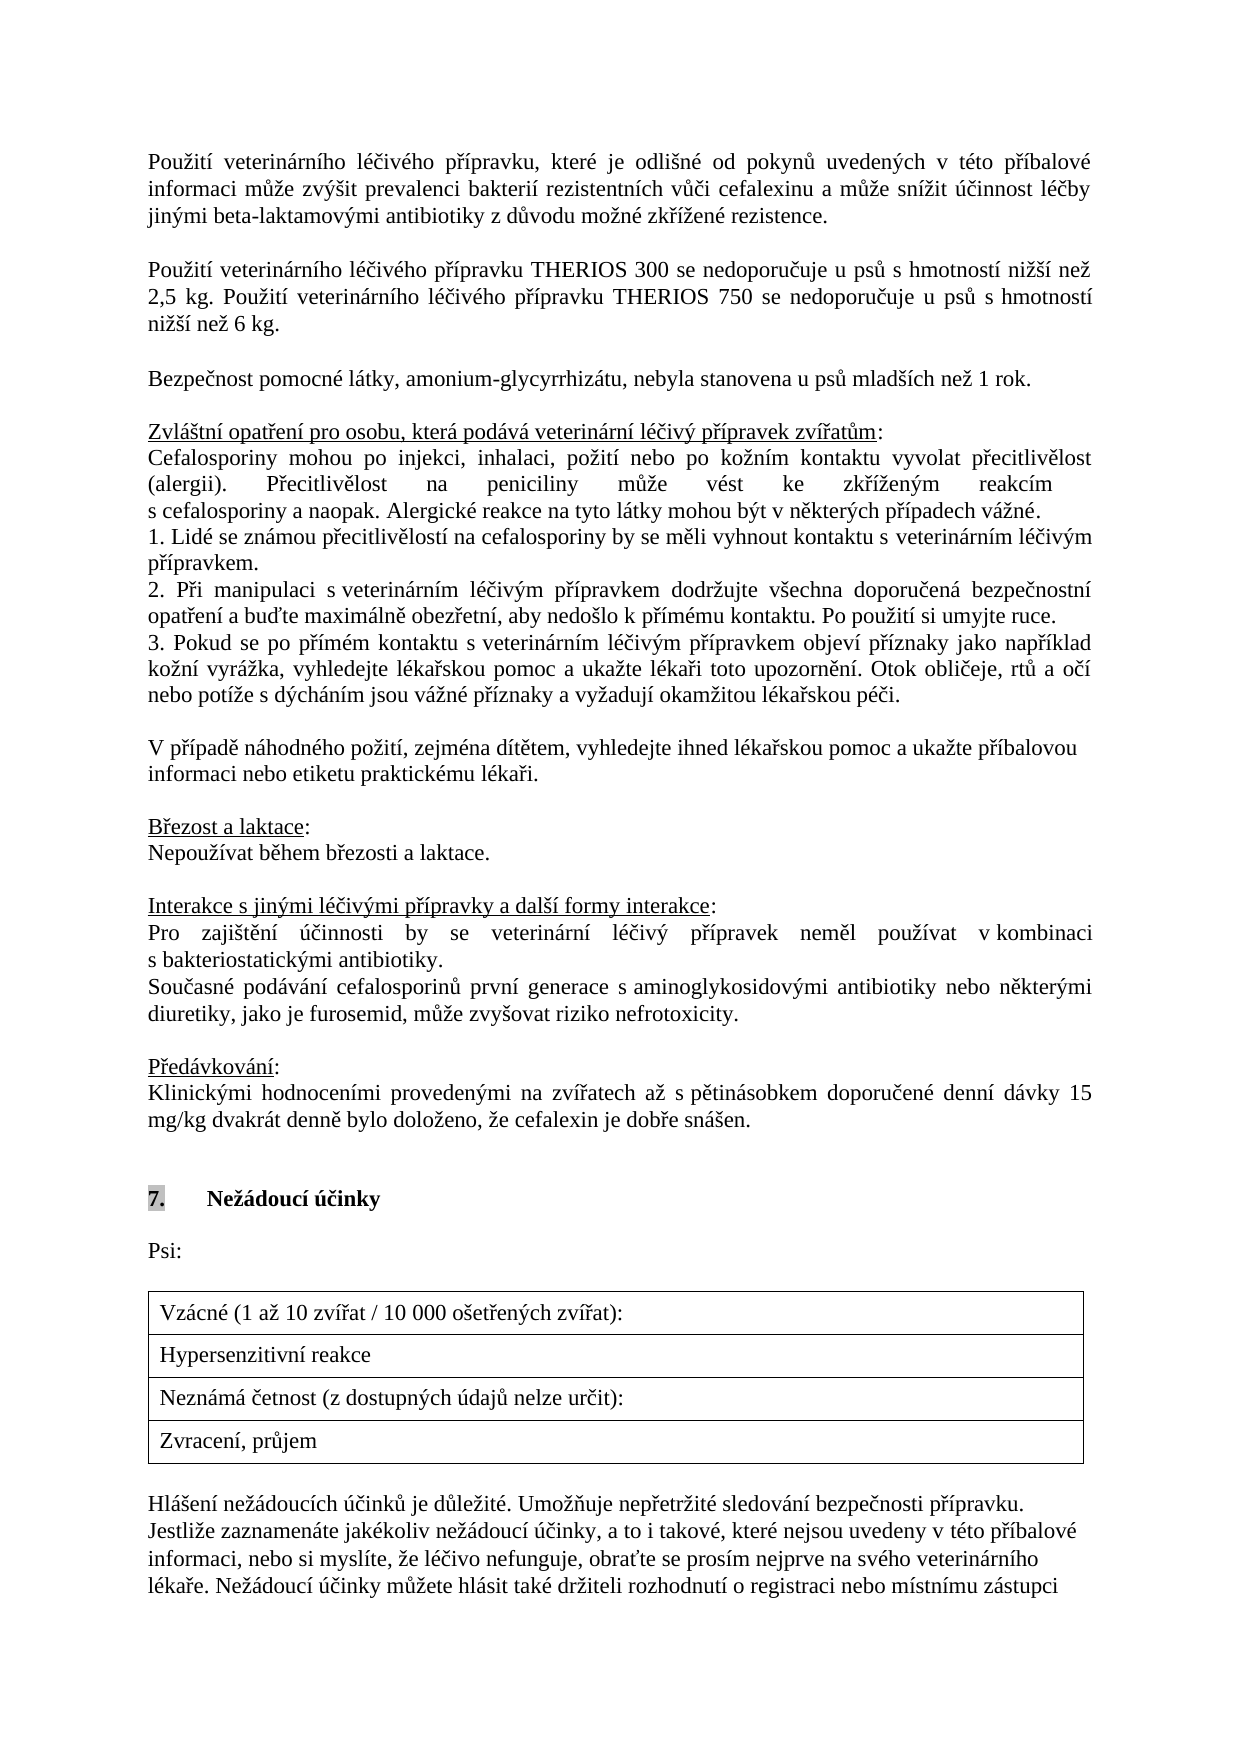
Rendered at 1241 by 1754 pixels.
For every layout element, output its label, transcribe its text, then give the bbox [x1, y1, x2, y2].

text Cefalosporiny mohou po injekci, inhalaci, požití nebo po kožním kontaktu vyvolat přecitlivělost (alergii). Přecitlivělost na peniciliny může vést ke zkříženým reakcím s cefalosporiny a naopak. Alergické reakce na tyto látky mohou být v některých případech vážné. [148, 444, 1093, 523]
text Klinickými hodnoceními provedenými na zvířatech až s pětinásobkem doporučené denní dávky 15 mg/kg dvakrát denně bylo doloženo, že cefalexin je dobře snášen. [148, 1079, 1093, 1132]
table_cell Neznámá četnost (z dostupných údajů nelze určit): [149, 1378, 1083, 1420]
text Nepoužívat během březosti a laktace. [148, 839, 1093, 866]
table_cell Zvracení, průjem [149, 1421, 1083, 1463]
text Pro zajištění účinnosti by se veterinární léčivý přípravek neměl používat v kombinaci s bakteriostatickými antibiotiky. [148, 918, 1093, 973]
text V případě náhodného požití, zejména dítětem, vyhledejte ihned lékařskou pomoc a ukažte příbalovou informaci nebo etiketu praktickému lékaři. [148, 734, 1093, 787]
text Interakce s jinými léčivými přípravky a další formy interakce: [148, 892, 1093, 918]
text Psi: [148, 1238, 1093, 1264]
text Použití veterinárního léčivého přípravku THERIOS 300 se nedoporučuje u psů s hmotností nižší než . Použití veterinárního léčivého přípravku THERIOS 750 se nedoporučuje u psů s hmotností nižší než . [148, 256, 1093, 337]
text Březost a laktace: [148, 813, 1093, 839]
text 7. Nežádoucí účinky [165, 1185, 1093, 1211]
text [148, 1490, 1093, 1598]
text 2. Při manipulaci s veterinárním léčivým přípravkem dodržujte všechna doporučená bezpečnostní opatření a buďte maximálně obezřetní, aby nedošlo k přímému kontaktu. Po použití si umyjte ruce. [148, 576, 1093, 628]
text 3. Pokud se po přímém kontaktu s veterinárním léčivým přípravkem objeví příznaky jako například kožní vyrážka, vyhledejte lékařskou pomoc a ukažte lékaři toto upozornění. Otok obličeje, rtů a očí nebo potíže s dýcháním jsou vážné příznaky a vyžadují okamžitou lékařskou péči. [148, 628, 1093, 708]
text Bezpečnost pomocné látky, amonium-glycyrrhizátu, nebyla stanovena u psů mladších než 1 rok. [148, 364, 1093, 391]
text Současné podávání cefalosporinů první generace s aminoglykosidovými antibiotiky nebo některými diuretiky, jako je furosemid, může zvyšovat riziko nefrotoxicity. [148, 973, 1093, 1027]
text Zvláštní opatření pro osobu, která podává veterinární léčivý přípravek zvířatům: [148, 418, 1093, 444]
text Použití veterinárního léčivého přípravku, které je odlišné od pokynů uvedených v této příbalové informaci může zvýšit prevalenci bakterií rezistentních vůči cefalexinu a může snížit účinnost léčby jinými beta-laktamovými antibiotiky z důvodu možné zkřížené rezistence. [148, 148, 1093, 229]
table_cell Hypersenzitivní reakce [149, 1335, 1083, 1377]
text 1. Lidé se známou přecitlivělostí na cefalosporiny by se měli vyhnout kontaktu s veterinárním léčivým přípravkem. [148, 523, 1093, 576]
table_header Vzácné (1 až 10 zvířat / 10 000 ošetřených zvířat): [149, 1292, 1083, 1334]
text Předávkování: [148, 1053, 1093, 1079]
